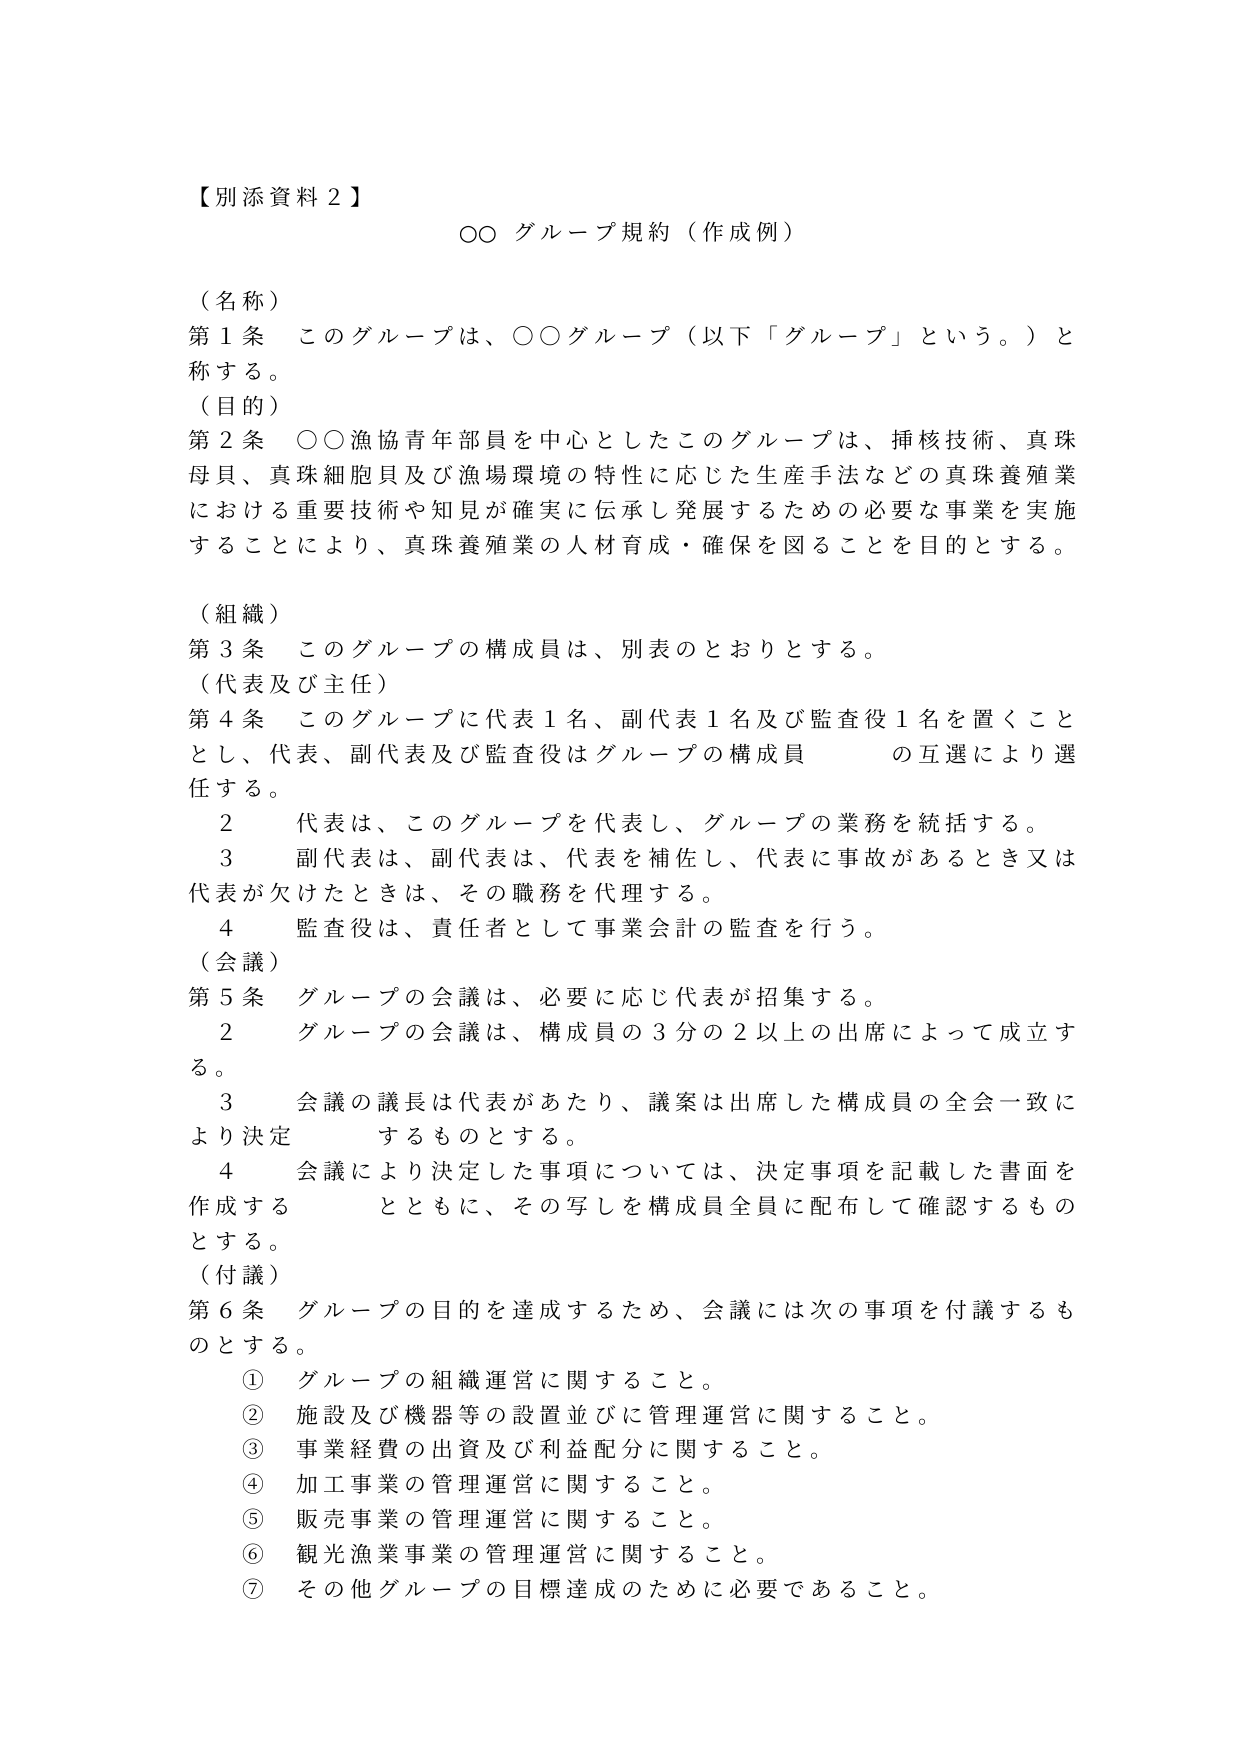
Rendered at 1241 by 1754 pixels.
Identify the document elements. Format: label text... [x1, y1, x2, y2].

text 【別添資料２】 [188, 178, 1082, 213]
text （付議） [188, 1257, 1082, 1292]
text ４ 監査役は、責任者として事業会計の監査を行う。 [188, 909, 1082, 944]
text （代表及び主任） [188, 666, 1082, 700]
text ２ グループの会議は、構成員の３分の２以上の出席によって成立する。 [188, 1013, 1082, 1083]
text ４ 会議により決定した事項については、決定事項を記載した書面を作成する とともに、その写しを構成員全員に配布して確認するものとする。 [188, 1153, 1082, 1257]
text ④ 加工事業の管理運営に関すること。 [188, 1466, 1082, 1501]
text 第３条 このグループの構成員は、別表のとおりとする。 [188, 631, 1082, 666]
text ⑤ 販売事業の管理運営に関すること。 [188, 1501, 1082, 1535]
text ３ 副代表は、副代表は、代表を補佐し、代表に事故があるとき又は代表が欠けたときは、その職務を代理する。 [188, 839, 1082, 909]
text ③ 事業経費の出資及び利益配分に関すること。 [188, 1431, 1082, 1466]
text （目的） [188, 387, 1082, 422]
text （名称） [188, 283, 1082, 318]
text ３ 会議の議長は代表があたり、議案は出席した構成員の全会一致により決定 するものとする。 [188, 1083, 1082, 1153]
text （組織） [188, 596, 1082, 631]
text 第４条 このグループに代表１名、副代表１名及び監査役１名を置くこととし、代表、副代表及び監査役はグループの構成員 の互選により選任する。 [188, 700, 1082, 805]
text ⑥ 観光漁業事業の管理運営に関すること。 [188, 1535, 1082, 1570]
text （会議） [188, 944, 1082, 979]
text ⑦ その他グループの目標達成のために必要であること。 [188, 1570, 1082, 1605]
text 第２条 ○○漁協青年部員を中心としたこのグループは、挿核技術、真珠母貝、真珠細胞貝及び漁場環境の特性に応じた生産手法などの真珠養殖業における重要技術や知見が確実に伝承し発展するための必要な事業を実施することにより、真珠養殖業の人材育成・確保を図ることを目的とする。 [188, 422, 1082, 561]
text ２ 代表は、このグループを代表し、グループの業務を統括する。 [188, 805, 1082, 839]
text 第５条 グループの会議は、必要に応じ代表が招集する。 [188, 979, 1082, 1013]
text 第１条 このグループは、○○グループ（以下「グループ」という。）と称する。 [188, 318, 1082, 387]
text ○○グループ規約（作成例） [188, 213, 1082, 248]
text ② 施設及び機器等の設置並びに管理運営に関すること。 [188, 1396, 1082, 1431]
text 第６条 グループの目的を達成するため、会議には次の事項を付議するものとする。 [188, 1292, 1082, 1361]
text ① グループの組織運営に関すること。 [188, 1361, 1082, 1396]
